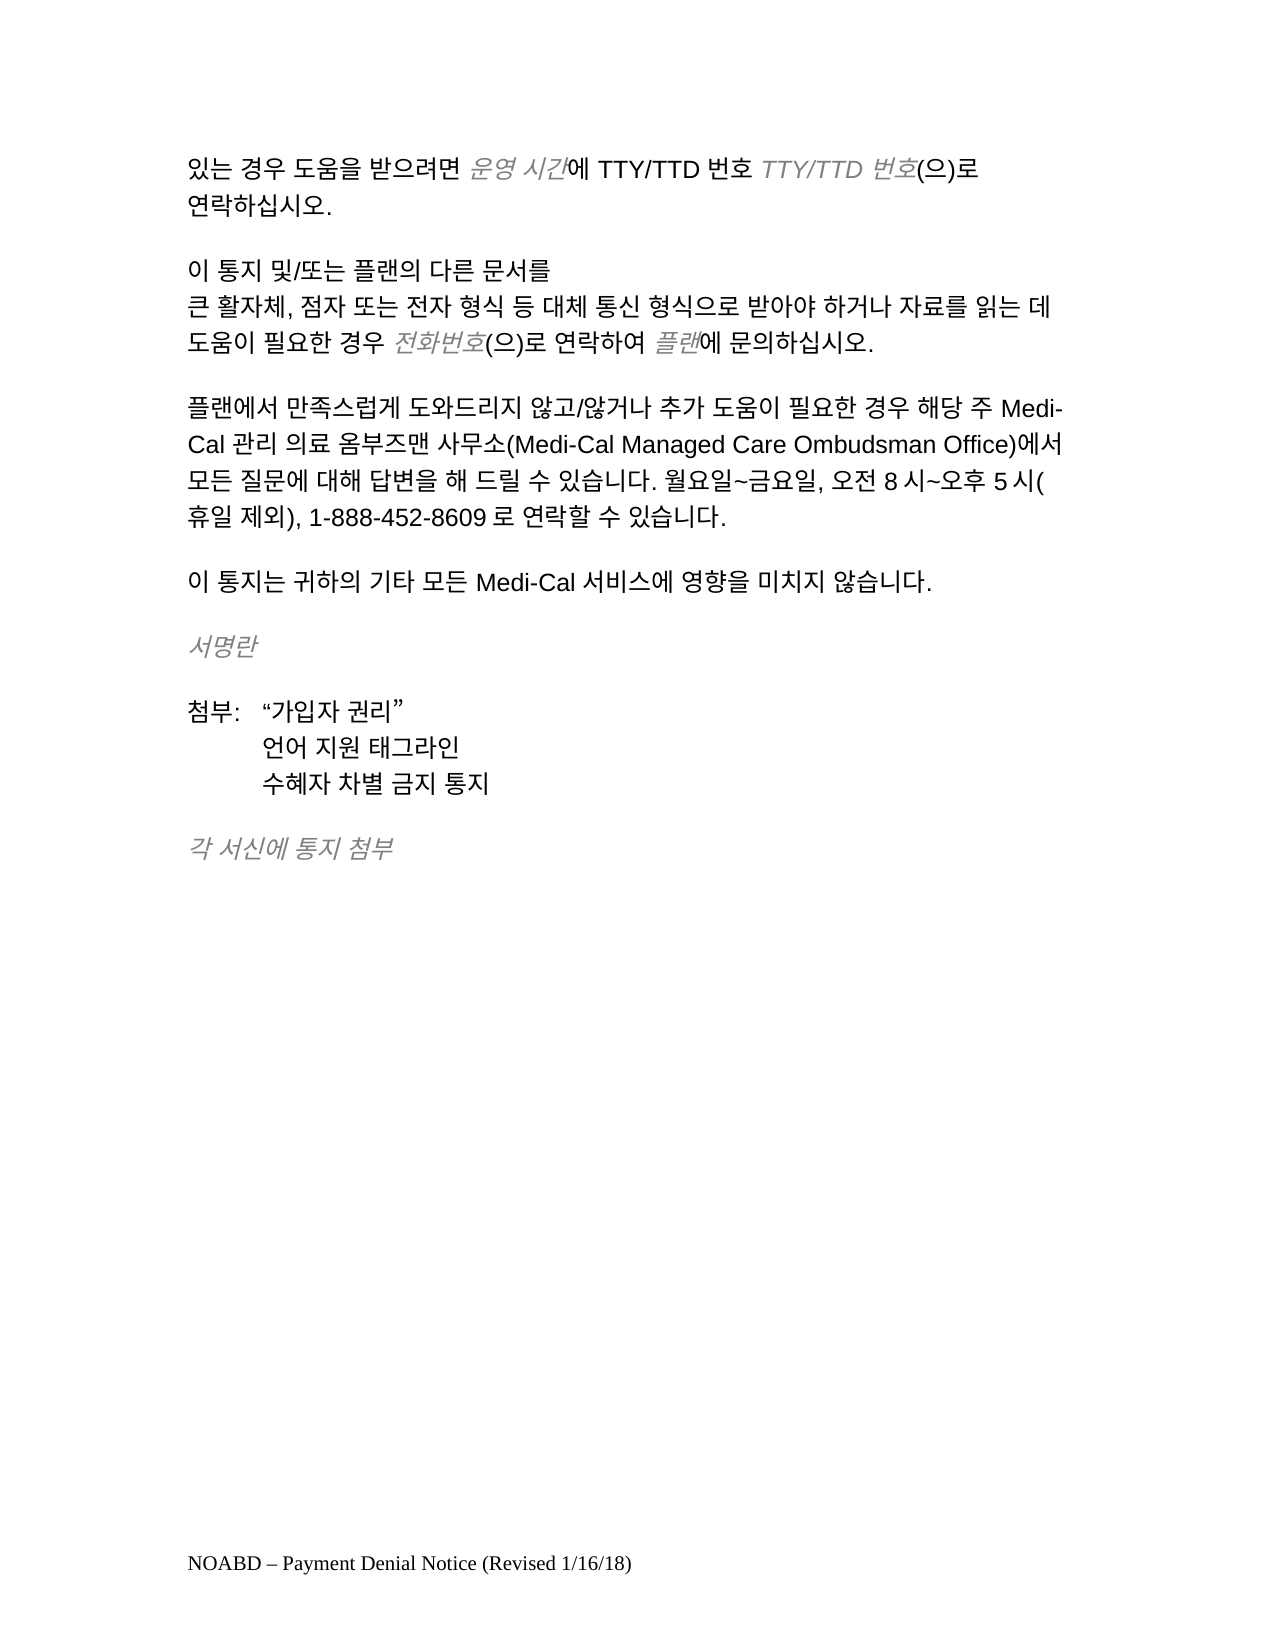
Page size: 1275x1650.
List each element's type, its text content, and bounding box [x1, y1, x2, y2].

text 수혜자 차별 금지 통지 [187, 765, 1087, 801]
text 첨부: “가입자 권리” [187, 692, 1087, 729]
text 각 서신에 통지 첨부 [187, 830, 1087, 866]
text 언어 지원 태그라인 [187, 729, 1087, 765]
text 플랜에서 만족스럽게 도와드리지 않고/않거나 추가 도움이 필요한 경우 해당 주 Medi-Cal 관리 의료 옴부즈맨 사무소(Medi-Cal Managed Care Ombudsman Office)에서 모든 질문에 대해 답변을 해 드릴 수 있습니다. 월요일~금요일, 오전 8시~오후 5시(휴일 제외), 1-888-452-8609로 연락할 수 있습니다. [187, 389, 1087, 534]
text 큰 활자체, 점자 또는 전자 형식 등 대체 통신 형식으로 받아야 하거나 자료를 읽는 데 도움이 필요한 경우 전화번호(으)로 연락하여 플랜에 문의하십시오. [187, 287, 1087, 360]
text 이 통지는 귀하의 기타 모든 Medi-Cal 서비스에 영향을 미치지 않습니다. [187, 562, 1087, 599]
text 이 통지 및/또는 플랜의 다른 문서를 [187, 251, 1087, 287]
text 서명란 [187, 627, 1087, 664]
